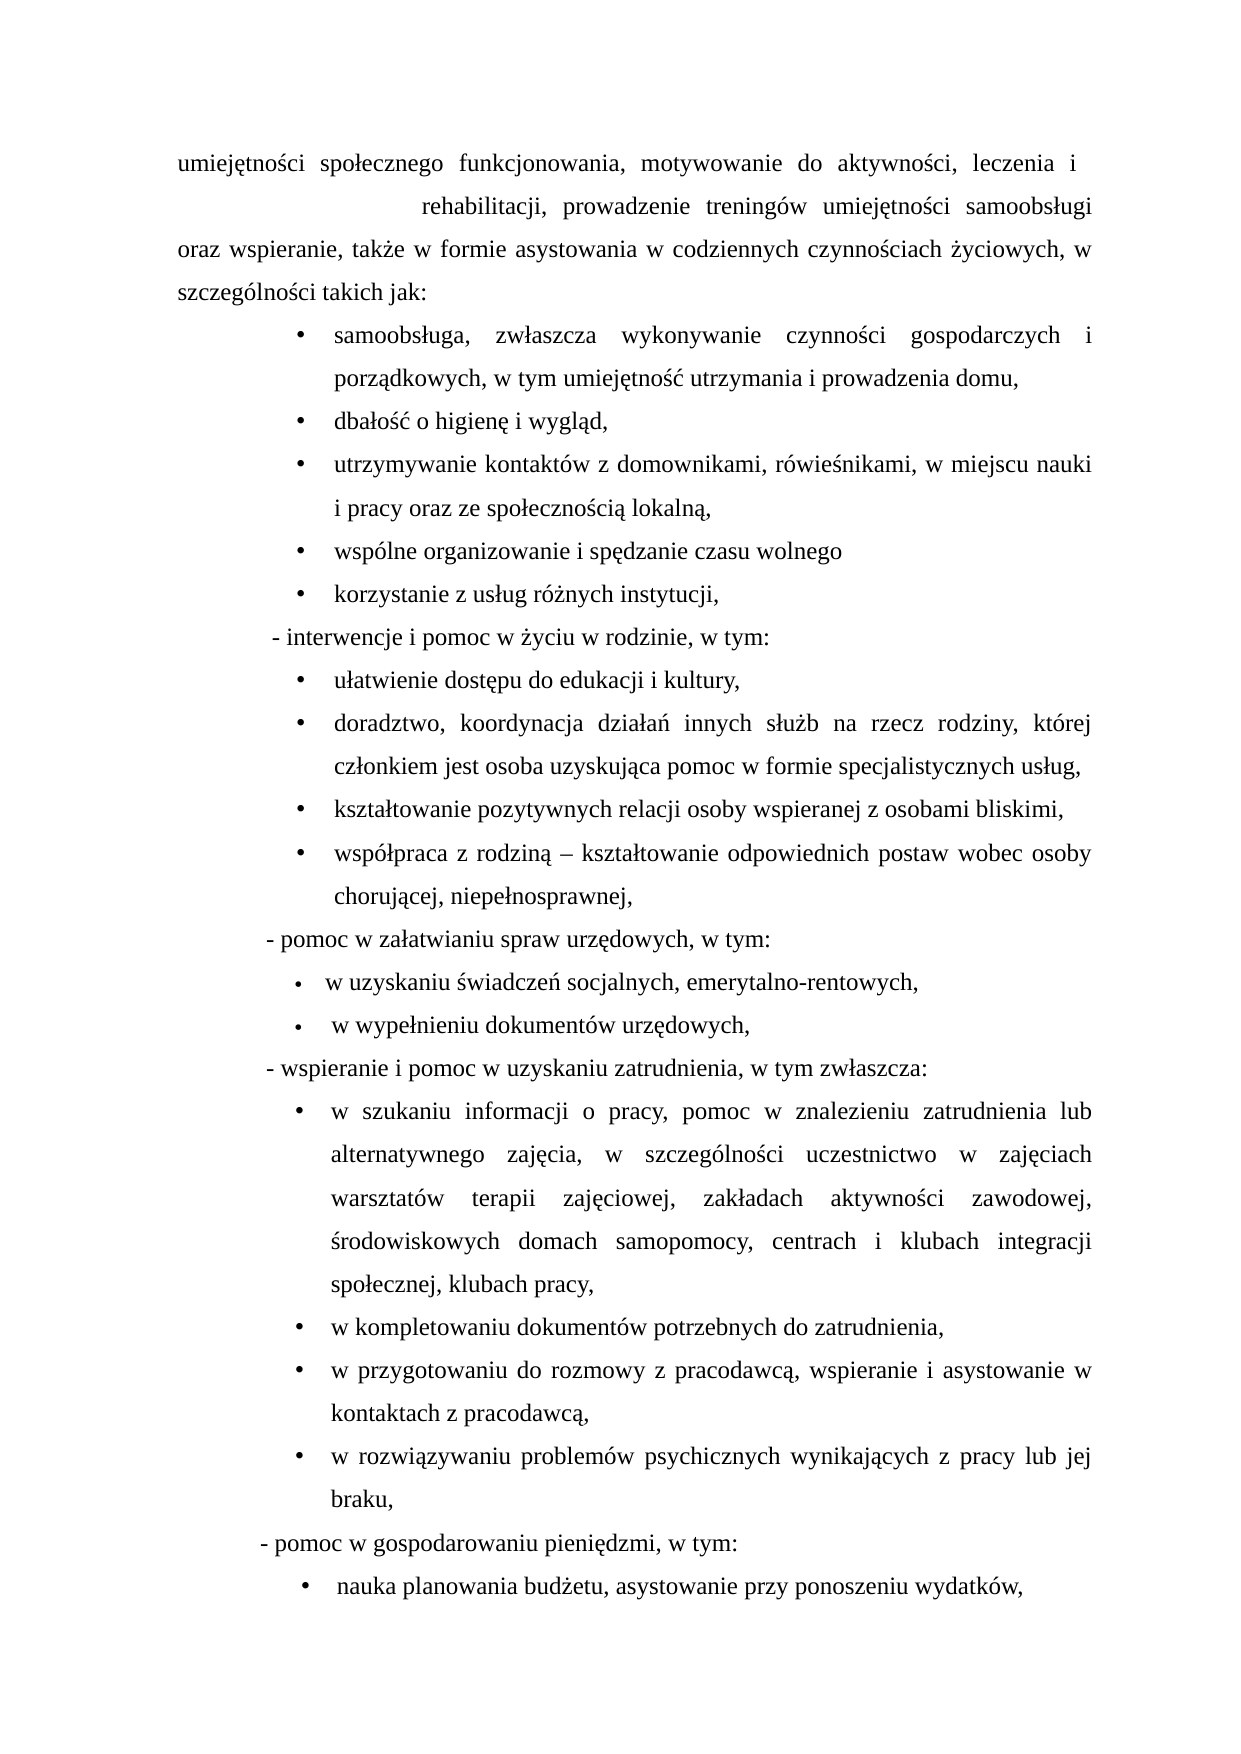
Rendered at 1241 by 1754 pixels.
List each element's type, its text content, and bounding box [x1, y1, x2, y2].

list nauka planowania budżetu, asystowanie przy ponoszeniu wydatków, [301, 1571, 1093, 1599]
list w kompletowaniu dokumentów potrzebnych do zatrudnienia, [295, 1312, 1093, 1341]
list w uzyskaniu świadczeń socjalnych, emerytalno-rentowych, [295, 967, 1093, 996]
list samoobsługa, zwłaszcza wykonywanie czynności gospodarczych i porządkowych, w tym umiejętność utrzymania i prowadzenia domu, [296, 320, 1093, 392]
list wspólne organizowanie i spędzanie czasu wolnego [296, 536, 1093, 564]
list utrzymywanie kontaktów z domownikami, rówieśnikami, w miejscu nauki i pracy oraz ze społecznością lokalną, [296, 449, 1093, 521]
text - pomoc w gospodarowaniu pieniędzmi, w tym: [260, 1528, 1093, 1556]
list kształtowanie pozytywnych relacji osoby wspieranej z osobami bliskimi, [296, 794, 1093, 823]
text - wspieranie i pomoc w uzyskaniu zatrudnienia, w tym zwłaszcza: [266, 1053, 1093, 1082]
list w szukaniu informacji o pracy, pomoc w znalezieniu zatrudnienia lub alternatywnego zajęcia, w szczególności uczestnictwo w zajęciach warsztatów terapii zajęciowej, zakładach aktywności zawodowej, środowiskowych domach samopomocy, centrach i klubach integracji społecznej, klubach pracy, [295, 1096, 1093, 1298]
list dbałość o higienę i wygląd, [296, 406, 1093, 435]
text - pomoc w załatwianiu spraw urzędowych, w tym: [266, 924, 1093, 953]
list w wypełnieniu dokumentów urzędowych, [295, 1010, 1093, 1039]
list w rozwiązywaniu problemów psychicznych wynikających z pracy lub jej braku, [295, 1441, 1093, 1513]
list ułatwienie dostępu do edukacji i kultury, [296, 665, 1093, 694]
list doradztwo, koordynacja działań innych służb na rzecz rodziny, której członkiem jest osoba uzyskująca pomoc w formie specjalistycznych usług, [296, 708, 1093, 780]
list współpraca z rodziną – kształtowanie odpowiednich postaw wobec osoby chorującej, niepełnosprawnej, [296, 838, 1093, 909]
list w przygotowaniu do rozmowy z pracodawcą, wspieranie i asystowanie w kontaktach z pracodawcą, [295, 1355, 1093, 1427]
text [177, 148, 1093, 306]
list korzystanie z usług różnych instytucji, [296, 579, 1093, 608]
text - interwencje i pomoc w życiu w rodzinie, w tym: [272, 622, 1093, 651]
